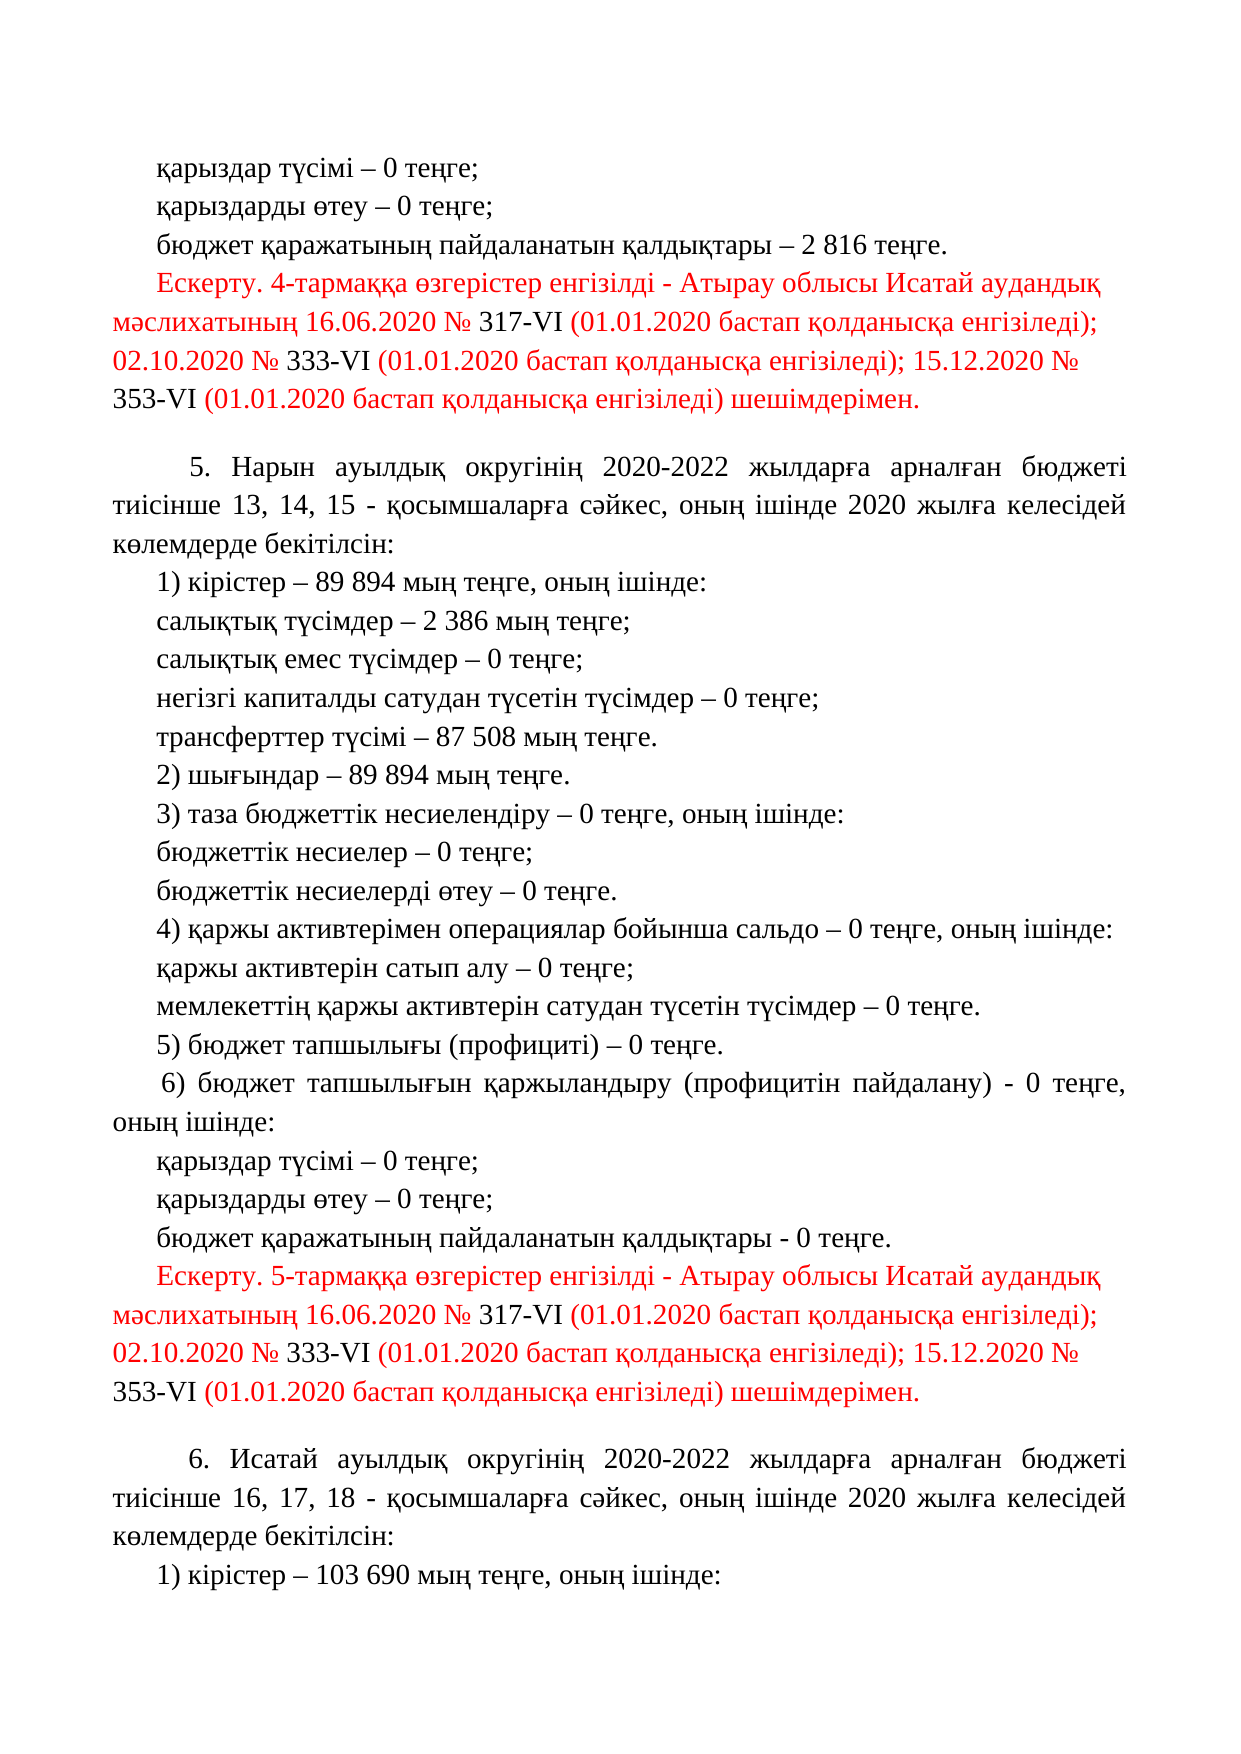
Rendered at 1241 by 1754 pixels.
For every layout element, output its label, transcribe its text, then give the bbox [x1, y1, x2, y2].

text салықтық түсімдер – 2 386 мың теңге; [112, 603, 1128, 637]
text 5. Нарын ауылдық округінің 2020-2022 жылдарға арналған бюджеті тиісінше 13, 14, 15 - қосымшаларға сәйкес, оның ішінде 2020 жылға келесідей көлемдерде бекітілсін: [112, 449, 1128, 559]
text негізгі капиталды сатудан түсетін түсімдер – 0 теңге; [112, 680, 1128, 714]
text қарыздарды өтеу – 0 теңге; [112, 1181, 1128, 1215]
text 3) таза бюджеттік несиелендіру – 0 теңге, оның ішінде: [112, 796, 1128, 829]
text салықтық емес түсімдер – 0 теңге; [112, 642, 1128, 675]
text трансферттер түсімі – 87 508 мың теңге. [112, 719, 1128, 752]
text 4) қаржы активтерімен операциялар бойынша сальдо – 0 теңге, оның ішінде: [112, 911, 1128, 945]
text 1) кірістер – 103 690 мың теңге, оның ішінде: [112, 1557, 1128, 1591]
text бюджет қаражатының пайдаланатын қалдықтары – 2 816 теңге. [112, 227, 1128, 261]
text 6) бюджет тапшылығын қаржыландыру (профицитін пайдалану) - 0 теңге, оның ішінде: [112, 1066, 1128, 1138]
text мемлекеттің қаржы активтерін сатудан түсетін түсімдер – 0 теңге. [112, 988, 1128, 1022]
text қаржы активтерін сатып алу – 0 теңге; [112, 950, 1128, 983]
text 5) бюджет тапшылығы (профициті) – 0 теңге. [112, 1027, 1128, 1061]
text қарыздар түсімі – 0 теңге; [112, 1143, 1128, 1176]
text Ескерту. 5-тармаққа өзгерістер енгізілді - Атырау облысы Исатай аудандық мәслихатының 16.06.2020 № 317-VI (01.01.2020 бастап қолданысқа енгiзiледi); 02.10.2020 № 333-VI (01.01.2020 бастап қолданысқа енгiзiледi); 15.12.2020 № 353-VI (01.01.2020 бастап қолданысқа енгiзiледi) шешімдерімен. [112, 1258, 1128, 1438]
text қарыздарды өтеу – 0 теңге; [112, 188, 1128, 222]
text 1) кірістер – 89 894 мың теңге, оның ішінде: [112, 564, 1128, 598]
text бюджет қаражатының пайдаланатын қалдықтары - 0 теңге. [112, 1220, 1128, 1253]
text Ескерту. 4-тармаққа өзгерістер енгізілді - Атырау облысы Исатай аудандық мәслихатының 16.06.2020 № 317-VI (01.01.2020 бастап қолданысқа енгiзiледi); 02.10.2020 № 333-VI (01.01.2020 бастап қолданысқа енгiзiледi); 15.12.2020 № 353-VI (01.01.2020 бастап қолданысқа енгiзiледi) шешімдерімен. [112, 266, 1128, 445]
text бюджеттік несиелер – 0 теңге; [112, 834, 1128, 868]
text қарыздар түсімі – 0 теңге; [112, 150, 1128, 183]
text бюджеттік несиелерді өтеу – 0 теңге. [112, 873, 1128, 906]
text 2) шығындар – 89 894 мың теңге. [112, 757, 1128, 791]
text 6. Исатай ауылдық округінің 2020-2022 жылдарға арналған бюджеті тиісінше 16, 17, 18 - қосымшаларға сәйкес, оның ішінде 2020 жылға келесідей көлемдерде бекітілсін: [112, 1441, 1128, 1552]
